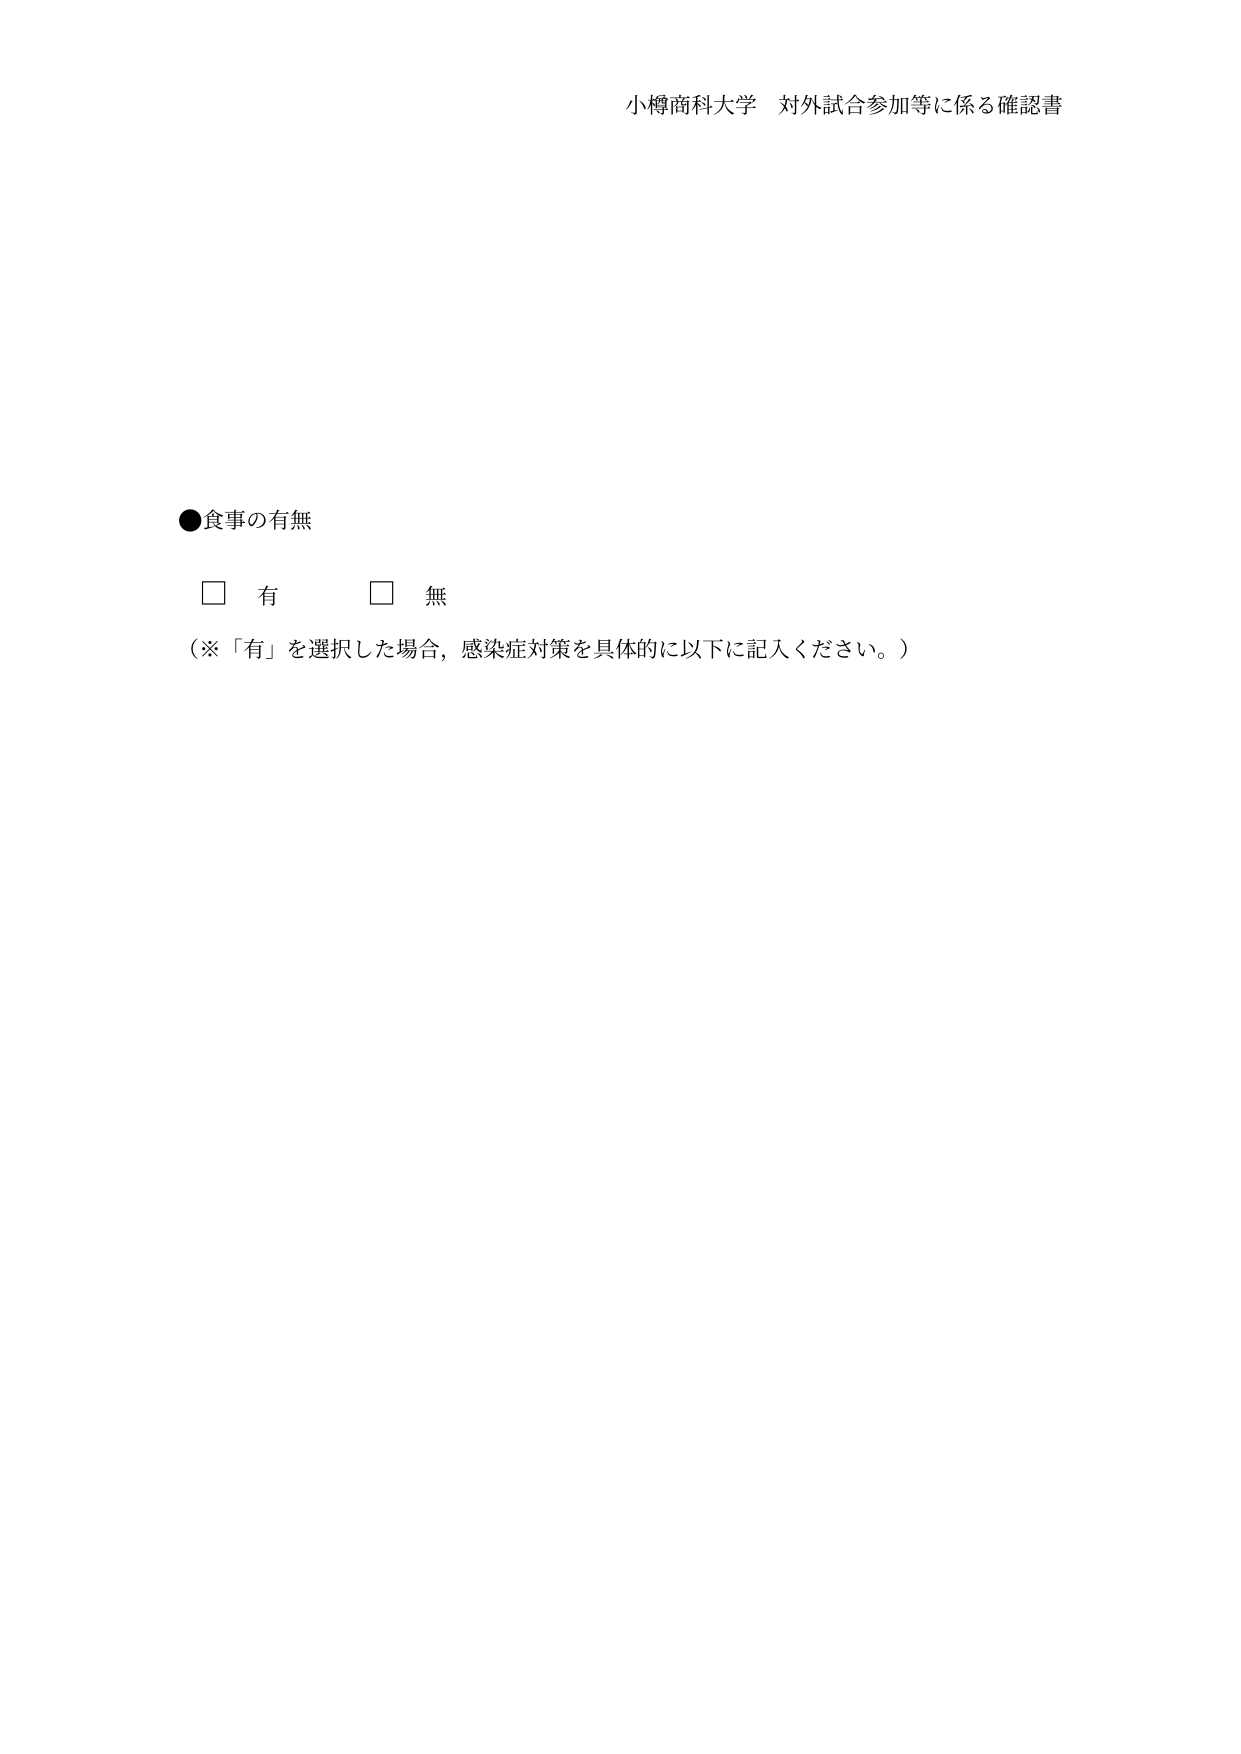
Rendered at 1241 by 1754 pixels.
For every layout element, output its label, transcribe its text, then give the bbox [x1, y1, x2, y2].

text （※「有」を選択した場合，感染症対策を具体的に以下に記入ください。） [177, 629, 1063, 667]
text ●食事の有無 [177, 479, 1063, 554]
text □ 有 □ 無 [177, 554, 1063, 629]
